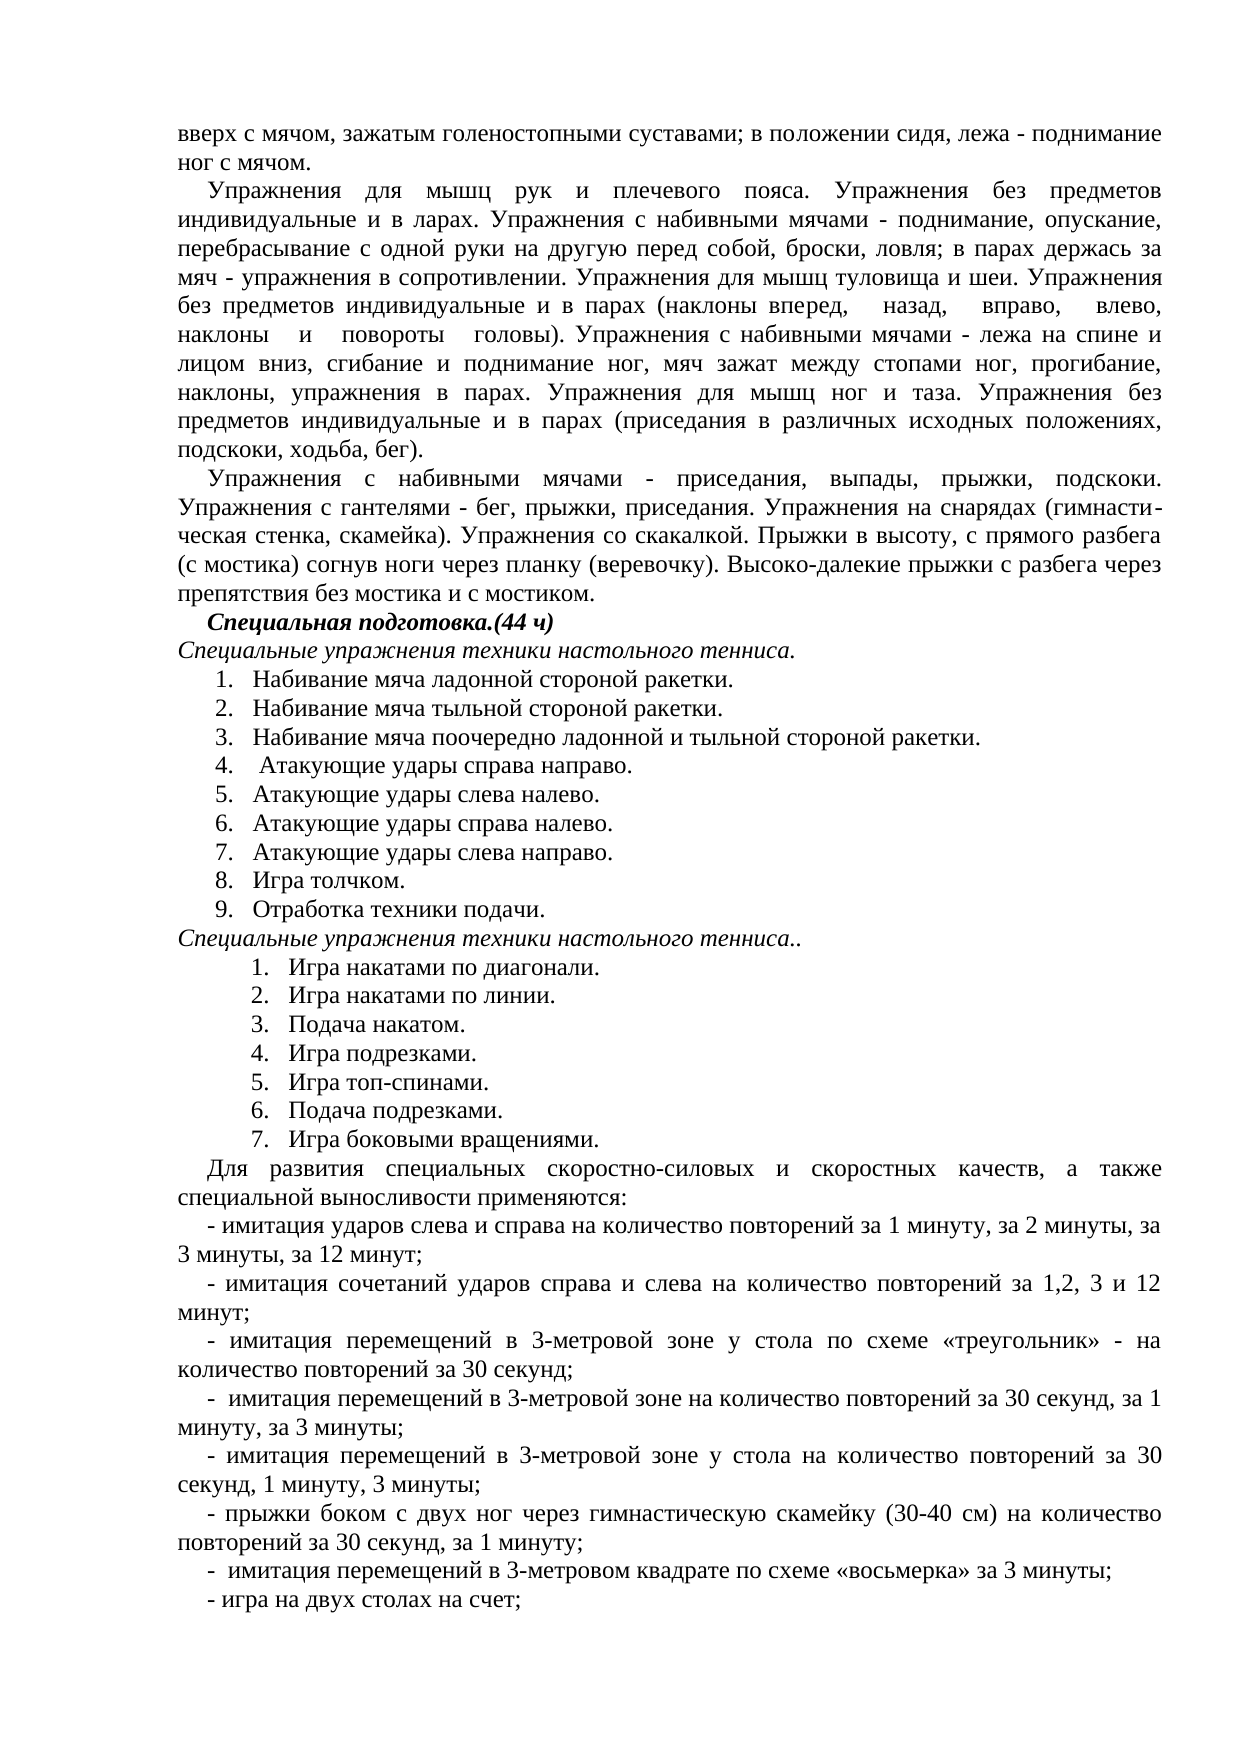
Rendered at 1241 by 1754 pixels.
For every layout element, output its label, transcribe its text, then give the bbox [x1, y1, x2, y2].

list Атакующие удары слева направо. [215, 837, 1162, 866]
text - имитация перемещений в 3-метровой зоне у стола по схеме «треугольник» - на количество повторений за 30 секунд; [177, 1326, 1162, 1383]
text - прыжки боком с двух ног через гимнастическую скамейку (30-40 см) на количество повторений за 30 секунд, за 1 минуту; [177, 1498, 1162, 1556]
text - игра на двух столах на счет; [177, 1584, 1162, 1613]
text Специальные упражнения техники настольного тенниса.. [177, 923, 1162, 952]
text - имитация перемещений в 3-метровой зоне на количество повторений за 30 секунд, за 1 минуту, за 3 минуты; [177, 1383, 1162, 1441]
list Атакующие удары справа направо. [215, 751, 1162, 779]
text - имитация ударов слева и справа на количество повторений за 1 минуту, за 2 минуты, за 3 минуты, за 12 минут; [177, 1211, 1162, 1268]
text - имитация перемещений в 3-метровой зоне у стола на количество повторений за 30 секунд, 1 минуту, 3 минуты; [177, 1441, 1162, 1498]
text - имитация сочетаний ударов справа и слева на количество повторений за 1,2, 3 и 12 минут; [177, 1268, 1162, 1326]
list Игра боковыми вращениями. [251, 1124, 1162, 1153]
text Упражнения с набивными мячами - приседания, выпады, прыжки, подскоки. Упражнения с гантелями - бег, прыжки, приседания. Упражнения на снарядах (гимнастическая стенка, скамейка). Упражнения со скакалкой. Прыжки в высоту, с прямого разбега (с мостика) согнув ноги через планку (веревочку). Высоко-далекие прыжки с разбега через препятствия без мостика и с мостиком. [177, 463, 1162, 607]
text Для развития специальных скоростно-силовых и скоростных качеств, а также специальной выносливости применяются: [177, 1153, 1162, 1211]
list Атакующие удары справа налево. [215, 808, 1162, 837]
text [177, 118, 1162, 176]
list Подача накатом. [251, 1009, 1162, 1038]
list Игра толчком. [215, 866, 1162, 894]
text - имитация перемещений в 3-метровом квадрате по схеме «восьмерка» за 3 минуты; [177, 1556, 1162, 1584]
text Специальные упражнения техники настольного тенниса. [177, 636, 1162, 664]
list Отработка техники подачи. [215, 894, 1162, 923]
list Игра подрезками. [251, 1038, 1162, 1067]
list Набивание мяча поочередно ладонной и тыльной стороной ракетки. [215, 722, 1162, 751]
list Атакующие удары слева налево. [215, 779, 1162, 808]
list Набивание мяча тыльной стороной ракетки. [215, 693, 1162, 722]
list Игра накатами по диагонали. [251, 952, 1162, 981]
list Подача подрезками. [251, 1096, 1162, 1124]
list Игра накатами по линии. [251, 981, 1162, 1009]
text Специальная подготовка.(44 ч) [177, 607, 1162, 636]
list Набивание мяча ладонной стороной ракетки. [215, 664, 1162, 693]
text Упражнения для мышц рук и плечевого пояса. Упражнения без предметов индивидуальные и в ларах. Упражнения с набивными мячами - поднимание, опускание, перебрасывание с одной руки на другую перед собой, броски, ловля; в парах держась за мяч - упражнения в сопротивлении. Упражнения для мышц туловища и шеи. Упражнения без предметов индивидуальные и в парах (наклоны вперед, назад, вправо, влево, наклоны и повороты головы). Упражнения с набивными мячами - лежа на спине и лицом вниз, сгибание и поднимание ног, мяч зажат между стопами ног, прогибание, наклоны, упражнения в парах. Упражнения для мышц ног и таза. Упражнения без предметов индивидуальные и в парах (приседания в различных исходных положениях, подскоки, ходьба, бег). [177, 176, 1162, 463]
list Игра топ-спинами. [251, 1067, 1162, 1096]
